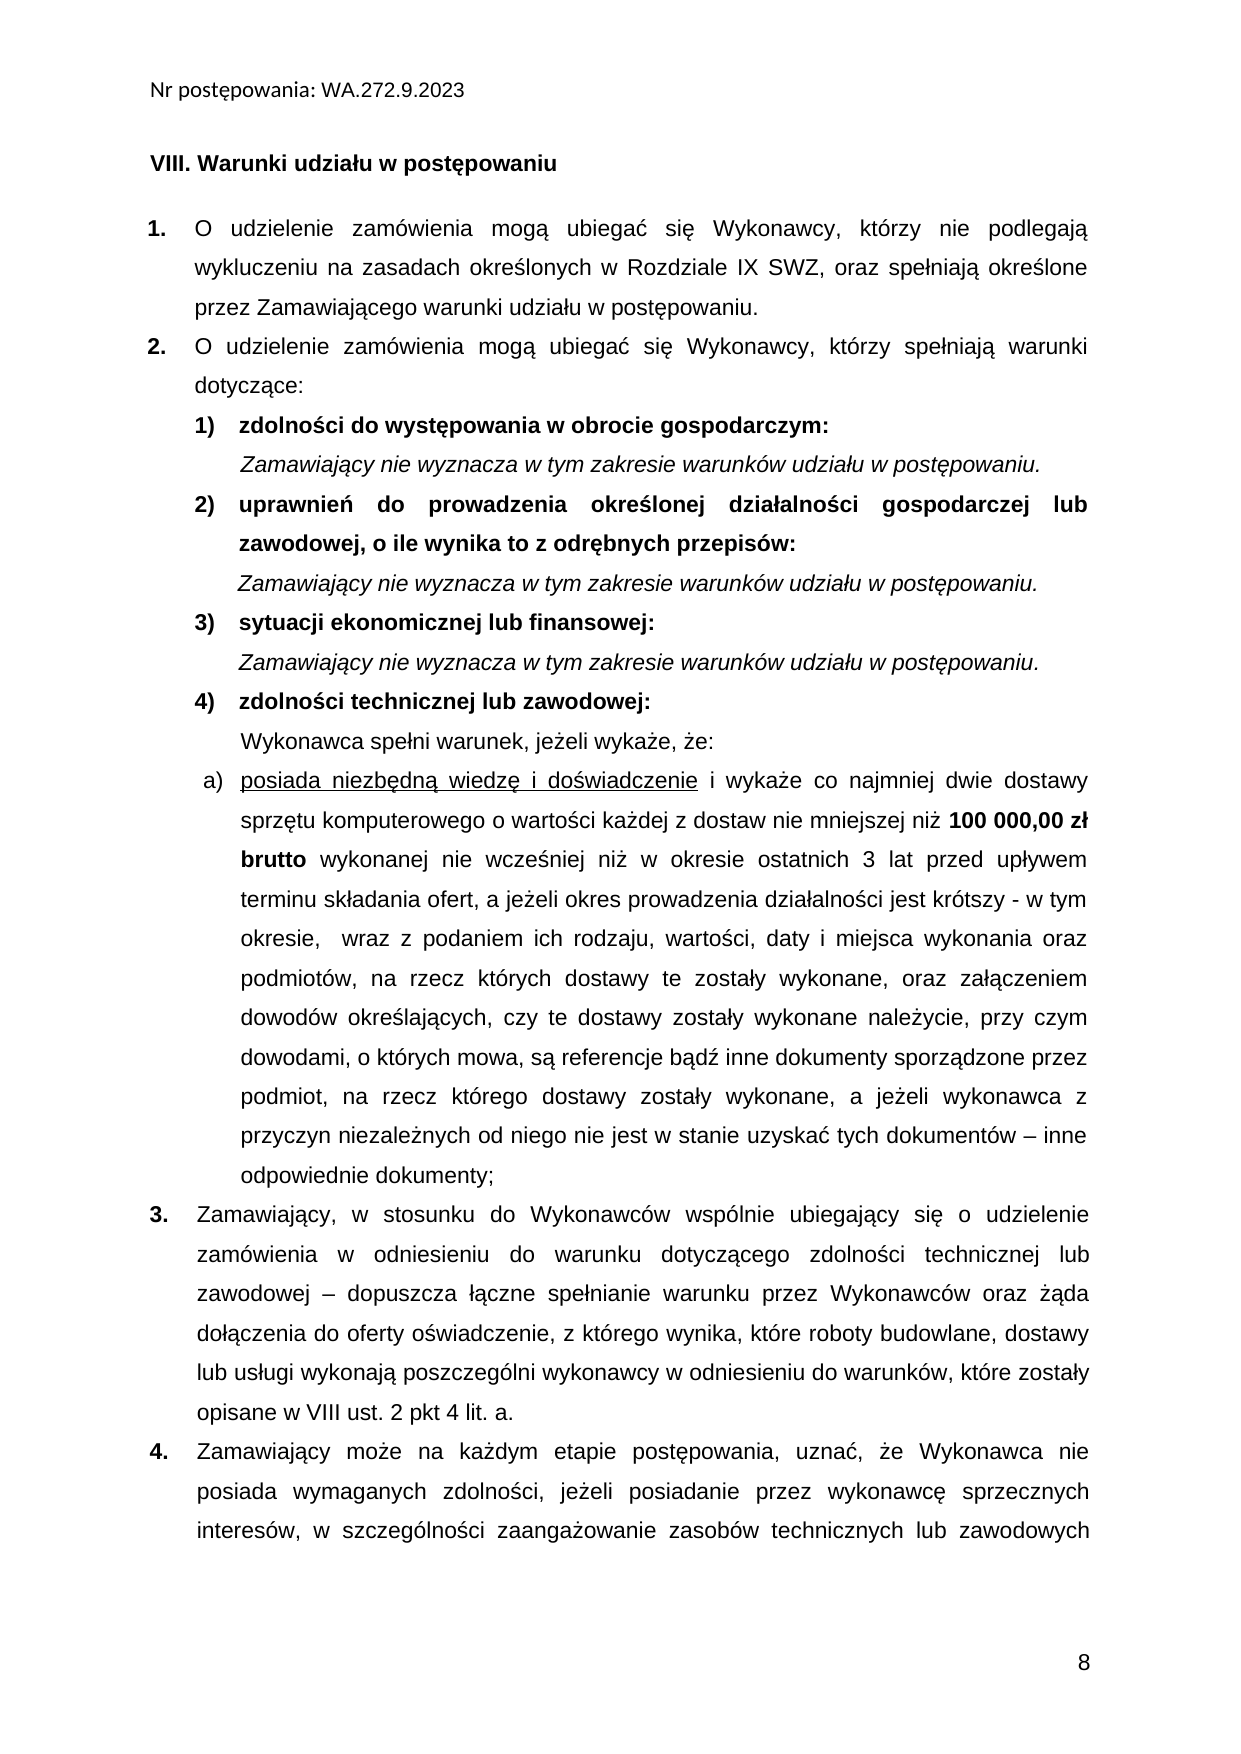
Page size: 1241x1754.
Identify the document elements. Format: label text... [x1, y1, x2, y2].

list posiada niezbędną wiedzę i doświadczenie i wykaże co najmniej dwie dostawy sprzętu komputerowego o wartości każdej z dostaw nie mniejszej niż 100 000,00 zł brutto wykonanej nie wcześniej niż w okresie ostatnich 3 lat przed upływem terminu składania ofert, a jeżeli okres prowadzenia działalności jest krótszy - w tym okresie, wraz z podaniem ich rodzaju, wartości, daty i miejsca wykonania oraz podmiotów, na rzecz których dostawy te zostały wykonane, oraz załączeniem dowodów określających, czy te dostawy zostały wykonane należycie, przy czym dowodami, o których mowa, są referencje bądź inne dokumenty sporządzone przez podmiot, na rzecz którego dostawy zostały wykonane, a jeżeli wykonawca z przyczyn niezależnych od niego nie jest w stanie uzyskać tych dokumentów – inne odpowiednie dokumenty; [203, 767, 1088, 1188]
text Zamawiający nie wyznacza w tym zakresie warunków udziału w postępowaniu. [225, 570, 1088, 596]
list sytuacji ekonomicznej lub finansowej: [194, 609, 1088, 636]
list O udzielenie zamówienia mogą ubiegać się Wykonawcy, którzy spełniają warunki dotyczące: [147, 333, 1088, 399]
subtitle VIII. Warunki udziału w postępowaniu [150, 150, 1090, 176]
list uprawnień do prowadzenia określonej działalności gospodarczej lub zawodowej, o ile wynika to z odrębnych przepisów: [194, 491, 1088, 557]
list zdolności do występowania w obrocie gospodarczym: [194, 412, 1088, 438]
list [149, 1438, 1090, 1544]
text Zamawiający nie wyznacza w tym zakresie warunków udziału w postępowaniu. [240, 451, 1088, 478]
list O udzielenie zamówienia mogą ubiegać się Wykonawcy, którzy nie podlegają wykluczeniu na zasadach określonych w Rozdziale IX SWZ, oraz spełniają określone przez Zamawiającego warunki udziału w postępowaniu. [147, 214, 1088, 320]
text Wykonawca spełni warunek, jeżeli wykaże, że: [240, 728, 1088, 754]
text Zamawiający nie wyznacza w tym zakresie warunków udziału w postępowaniu. [239, 649, 1088, 675]
list zdolności technicznej lub zawodowej: [194, 688, 1088, 714]
list Zamawiający, w stosunku do Wykonawców wspólnie ubiegający się o udzielenie zamówienia w odniesieniu do warunku dotyczącego zdolności technicznej lub zawodowej – dopuszcza łączne spełnianie warunku przez Wykonawców oraz żąda dołączenia do oferty oświadczenie, z którego wynika, które roboty budowlane, dostawy lub usługi wykonają poszczególni wykonawcy w odniesieniu do warunków, które zostały opisane w VIII ust. 2 pkt 4 lit. a. [149, 1201, 1090, 1425]
